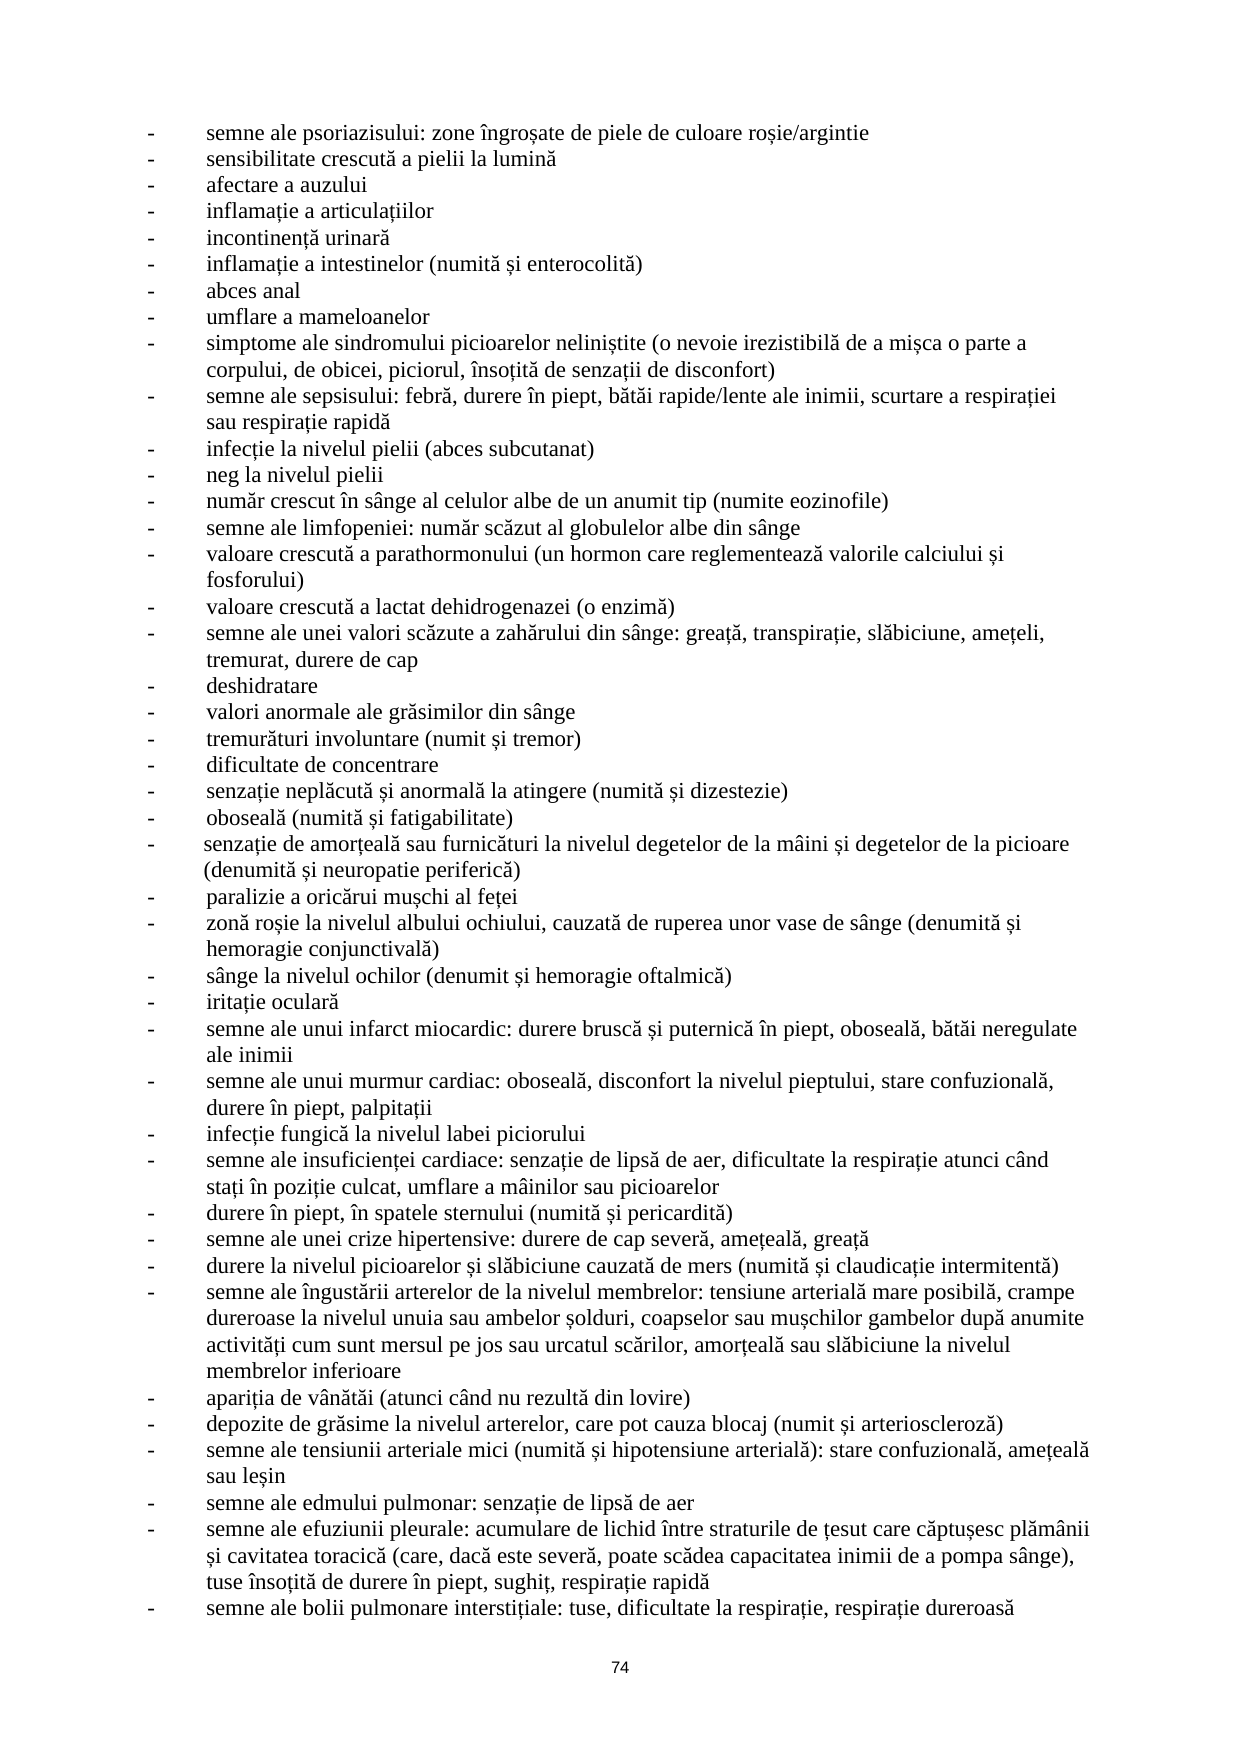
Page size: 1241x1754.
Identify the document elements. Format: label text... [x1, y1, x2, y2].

list semne ale efuziunii pleurale: acumulare de lichid între straturile de țesut care căptușesc plămânii și cavitatea toracică (care, dacă este severă, poate scădea capacitatea inimii de a pompa sânge), tuse însoțită de durere în piept, sughiț, respirație rapidă [147, 1515, 1093, 1594]
list valori anormale ale grăsimilor din sânge [147, 698, 1093, 725]
list senzație neplăcută și anormală la atingere (numită și dizestezie) [147, 777, 1093, 804]
list dificultate de concentrare [147, 751, 1093, 777]
list semne ale bolii pulmonare interstițiale: tuse, dificultate la respirație, respirație dureroasă [147, 1594, 1093, 1621]
list sânge la nivelul ochilor (denumit și hemoragie oftalmică) [147, 962, 1093, 988]
list durere în piept, în spatele sternului (numită și pericardită) [147, 1199, 1093, 1225]
list paralizie a oricărui mușchi al feței [147, 883, 1093, 909]
list neg la nivelul pielii [147, 461, 1093, 487]
list semne ale unei crize hipertensive: durere de cap severă, amețeală, greață [147, 1225, 1093, 1252]
list semne ale unei valori scăzute a zahărului din sânge: greață, transpirație, slăbiciune, amețeli, tremurat, durere de cap [147, 619, 1093, 672]
list infecție la nivelul pielii (abces subcutanat) [147, 435, 1093, 461]
list valoare crescută a parathormonului (un hormon care reglementează valorile calciului și fosforului) [147, 540, 1093, 593]
list semne ale psoriazisului: zone îngroșate de piele de culoare roșie/argintie [147, 118, 1093, 145]
list semne ale insuficienței cardiace: senzație de lipsă de aer, dificultate la respirație atunci când stați în poziție culcat, umflare a mâinilor sau picioarelor [147, 1146, 1093, 1199]
list tremurături involuntare (numit și tremor) [147, 725, 1093, 751]
list durere la nivelul picioarelor și slăbiciune cauzată de mers (numită și claudicație intermitentă) [147, 1252, 1093, 1278]
list simptome ale sindromului picioarelor neliniștite (o nevoie irezistibilă de a mișca o parte a corpului, de obicei, piciorul, însoțită de senzații de disconfort) [147, 329, 1093, 382]
list deshidratare [147, 672, 1093, 698]
list semne ale edmului pulmonar: senzație de lipsă de aer [147, 1489, 1093, 1515]
list semne ale unui murmur cardiac: oboseală, disconfort la nivelul pieptului, stare confuzională, durere în piept, palpitații [147, 1067, 1093, 1120]
list semne ale tensiunii arteriale mici (numită și hipotensiune arterială): stare confuzională, amețeală sau leșin [147, 1436, 1093, 1489]
list sensibilitate crescută a pielii la lumină [147, 145, 1093, 171]
list apariția de vânătăi (atunci când nu rezultă din lovire) [147, 1383, 1093, 1410]
list semne ale îngustării arterelor de la nivelul membrelor: tensiune arterială mare posibilă, crampe dureroase la nivelul unuia sau ambelor șolduri, coapselor sau mușchilor gambelor după anumite activități cum sunt mersul pe jos sau urcatul scărilor, amorțeală sau slăbiciune la nivelul membrelor inferioare [147, 1278, 1093, 1383]
list semne ale limfopeniei: număr scăzut al globulelor albe din sânge [147, 514, 1093, 540]
list depozite de grăsime la nivelul arterelor, care pot cauza blocaj (numit și arterioscleroză) [147, 1410, 1093, 1436]
list semne ale unui infarct miocardic: durere bruscă și puternică în piept, oboseală, bătăi neregulate ale inimii [147, 1014, 1093, 1067]
list zonă roșie la nivelul albului ochiului, cauzată de ruperea unor vase de sânge (denumită și hemoragie conjunctivală) [147, 909, 1093, 962]
list iritație oculară [147, 988, 1093, 1014]
list inflamație a articulațiilor [147, 198, 1093, 224]
list valoare crescută a lactat dehidrogenazei (o enzimă) [147, 593, 1093, 619]
list abces anal [147, 277, 1093, 303]
list incontinență urinară [147, 224, 1093, 250]
list semne ale sepsisului: febră, durere în piept, bătăi rapide/lente ale inimii, scurtare a respirației sau respirație rapidă [147, 382, 1093, 435]
list infecție fungică la nivelul labei piciorului [147, 1120, 1093, 1146]
list senzație de amorțeală sau furnicături la nivelul degetelor de la mâini și degetelor de la picioare (denumită și neuropatie periferică) [147, 830, 1093, 883]
list inflamație a intestinelor (numită și enterocolită) [147, 250, 1093, 277]
list oboseală (numită și fatigabilitate) [147, 804, 1093, 830]
list umflare a mameloanelor [147, 303, 1093, 329]
list afectare a auzului [147, 171, 1093, 198]
list număr crescut în sânge al celulor albe de un anumit tip (numite eozinofile) [147, 487, 1093, 514]
